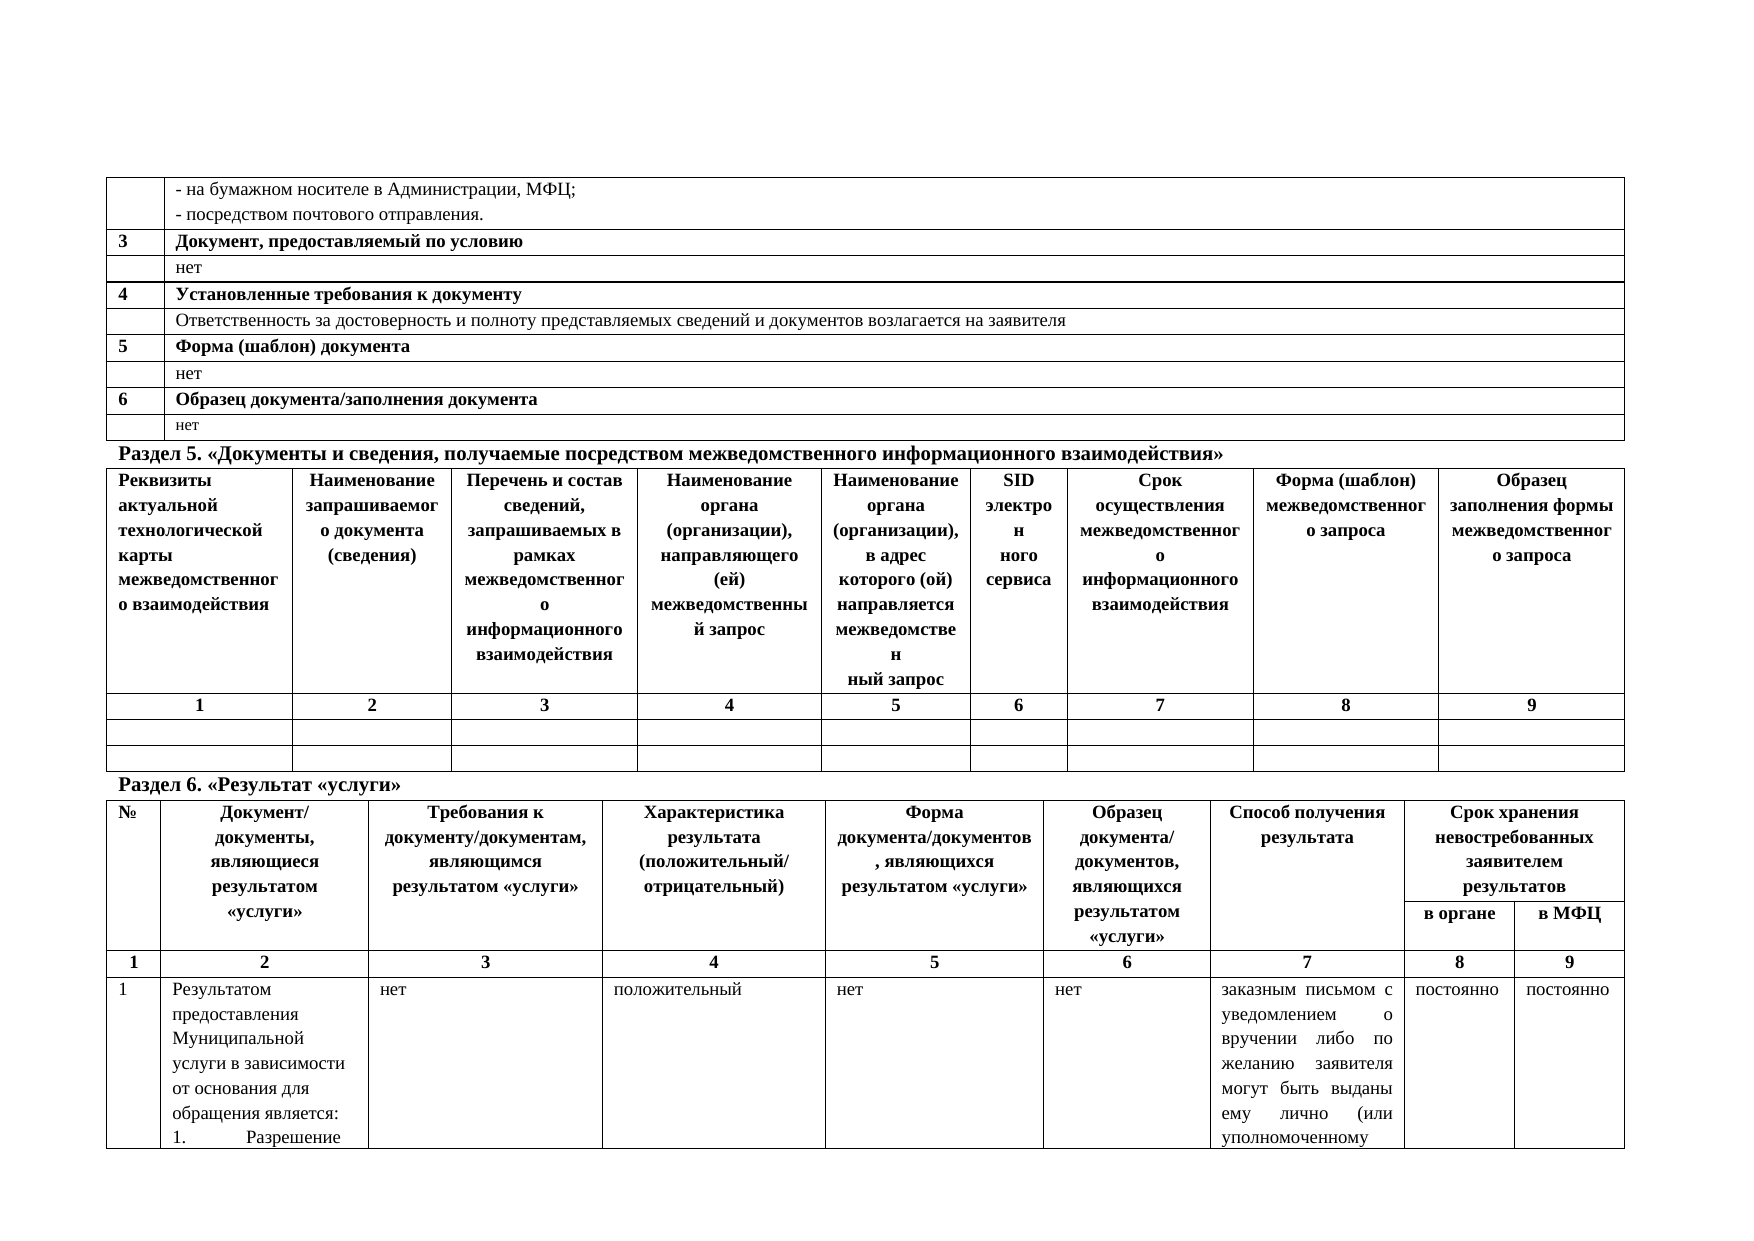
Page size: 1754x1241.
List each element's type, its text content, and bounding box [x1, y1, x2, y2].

table_cell 5 [826, 951, 1043, 977]
table_header Форма документа/документов, являющихся результатом «услуги» [826, 801, 1043, 950]
table_cell 3 [107, 230, 164, 255]
table_cell [971, 720, 1067, 745]
table_header Наименование органа (организации), в адрес которого (ой) направляется межведомствен ный запрос [822, 469, 970, 693]
table_header Характеристика результата (положительный/ отрицательный) [603, 801, 825, 950]
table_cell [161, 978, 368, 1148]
table_cell нет [165, 415, 1624, 439]
table_cell [822, 720, 970, 745]
table_cell 5 [822, 694, 970, 719]
table_cell [293, 720, 451, 745]
table_cell 3 [369, 951, 602, 977]
table_cell 7 [1211, 951, 1404, 977]
table_cell [107, 178, 164, 228]
table_cell 3 [452, 694, 637, 719]
text Раздел 6. «Результат «услуги» [118, 772, 1636, 796]
table_cell постоянно [1405, 978, 1514, 1148]
table_cell 4 [638, 694, 821, 719]
table_cell [107, 415, 164, 439]
table_cell [1254, 720, 1438, 745]
table_cell в органе [1405, 902, 1514, 950]
table_cell 8 [1254, 694, 1438, 719]
table_cell в МФЦ [1515, 902, 1624, 950]
table_cell [107, 362, 164, 387]
table_cell Документ, предоставляемый по условию [165, 230, 1624, 255]
table_cell нет [165, 362, 1624, 387]
table_cell 6 [1044, 951, 1210, 977]
table_header Способ получения результата [1211, 801, 1404, 950]
table_cell [107, 720, 292, 745]
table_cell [1211, 978, 1404, 1148]
table_cell 6 [971, 694, 1067, 719]
table_header Наименование запрашиваемого документа (сведения) [293, 469, 451, 693]
table_header № [107, 801, 160, 950]
table_cell нет [826, 978, 1043, 1148]
table_cell 4 [107, 283, 164, 308]
table_header Форма (шаблон) межведомственного запроса [1254, 469, 1438, 693]
table_cell [293, 746, 451, 771]
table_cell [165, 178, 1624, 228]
table_header Срок осуществления межведомственного информационного взаимодействия [1068, 469, 1253, 693]
table_header SID электрон ного сервиса [971, 469, 1067, 693]
table_cell [1254, 746, 1438, 771]
table_cell 1 [107, 694, 292, 719]
table_cell Установленные требования к документу [165, 283, 1624, 308]
table_header Образец документа/ документов, являющихся результатом «услуги» [1044, 801, 1210, 950]
table_header Образец заполнения формы межведомственного запроса [1439, 469, 1624, 693]
table_cell нет [165, 256, 1624, 281]
table_cell [1068, 720, 1253, 745]
table_cell 1 [107, 951, 160, 977]
table_cell Форма (шаблон) документа [165, 335, 1624, 361]
table_cell 1 [107, 978, 160, 1148]
table_cell 6 [107, 388, 164, 414]
table_cell положительный [603, 978, 825, 1148]
table_cell [107, 746, 292, 771]
table_cell 4 [603, 951, 825, 977]
table_cell [1439, 746, 1624, 771]
table_cell 8 [1405, 951, 1514, 977]
table_header Перечень и состав сведений, запрашиваемых в рамках межведомственного информационного взаимодействия [452, 469, 637, 693]
table_header Документ/документы, являющиеся результатом «услуги» [161, 801, 368, 950]
table_cell [822, 746, 970, 771]
table_cell [452, 720, 637, 745]
table_cell [107, 309, 164, 334]
table_cell 2 [293, 694, 451, 719]
table_cell Образец документа/заполнения документа [165, 388, 1624, 414]
table_cell нет [369, 978, 602, 1148]
table_cell [638, 720, 821, 745]
text Раздел 5. «Документы и сведения, получаемые посредством межведомственного информационного взаимодействия» [118, 441, 1636, 464]
table_header Срок хранения невостребованных заявителем результатов [1405, 801, 1624, 901]
table_cell 9 [1515, 951, 1624, 977]
table_header Реквизиты актуальной технологической карты межведомственного взаимодействия [107, 469, 292, 693]
table_cell [1439, 720, 1624, 745]
table_cell 7 [1068, 694, 1253, 719]
table_cell 9 [1439, 694, 1624, 719]
table_cell Ответственность за достоверность и полноту представляемых сведений и документов возлагается на заявителя [165, 309, 1624, 334]
table_header Наименование органа (организации), направляющего (ей) межведомственный запрос [638, 469, 821, 693]
table_cell нет [1044, 978, 1210, 1148]
table_cell постоянно [1515, 978, 1624, 1148]
table_cell [107, 256, 164, 281]
table_cell [971, 746, 1067, 771]
table_cell 5 [107, 335, 164, 361]
table_header Требования к документу/документам, являющимся результатом «услуги» [369, 801, 602, 950]
table_cell [1068, 746, 1253, 771]
table_cell [452, 746, 637, 771]
table_cell 2 [161, 951, 368, 977]
table_cell [638, 746, 821, 771]
